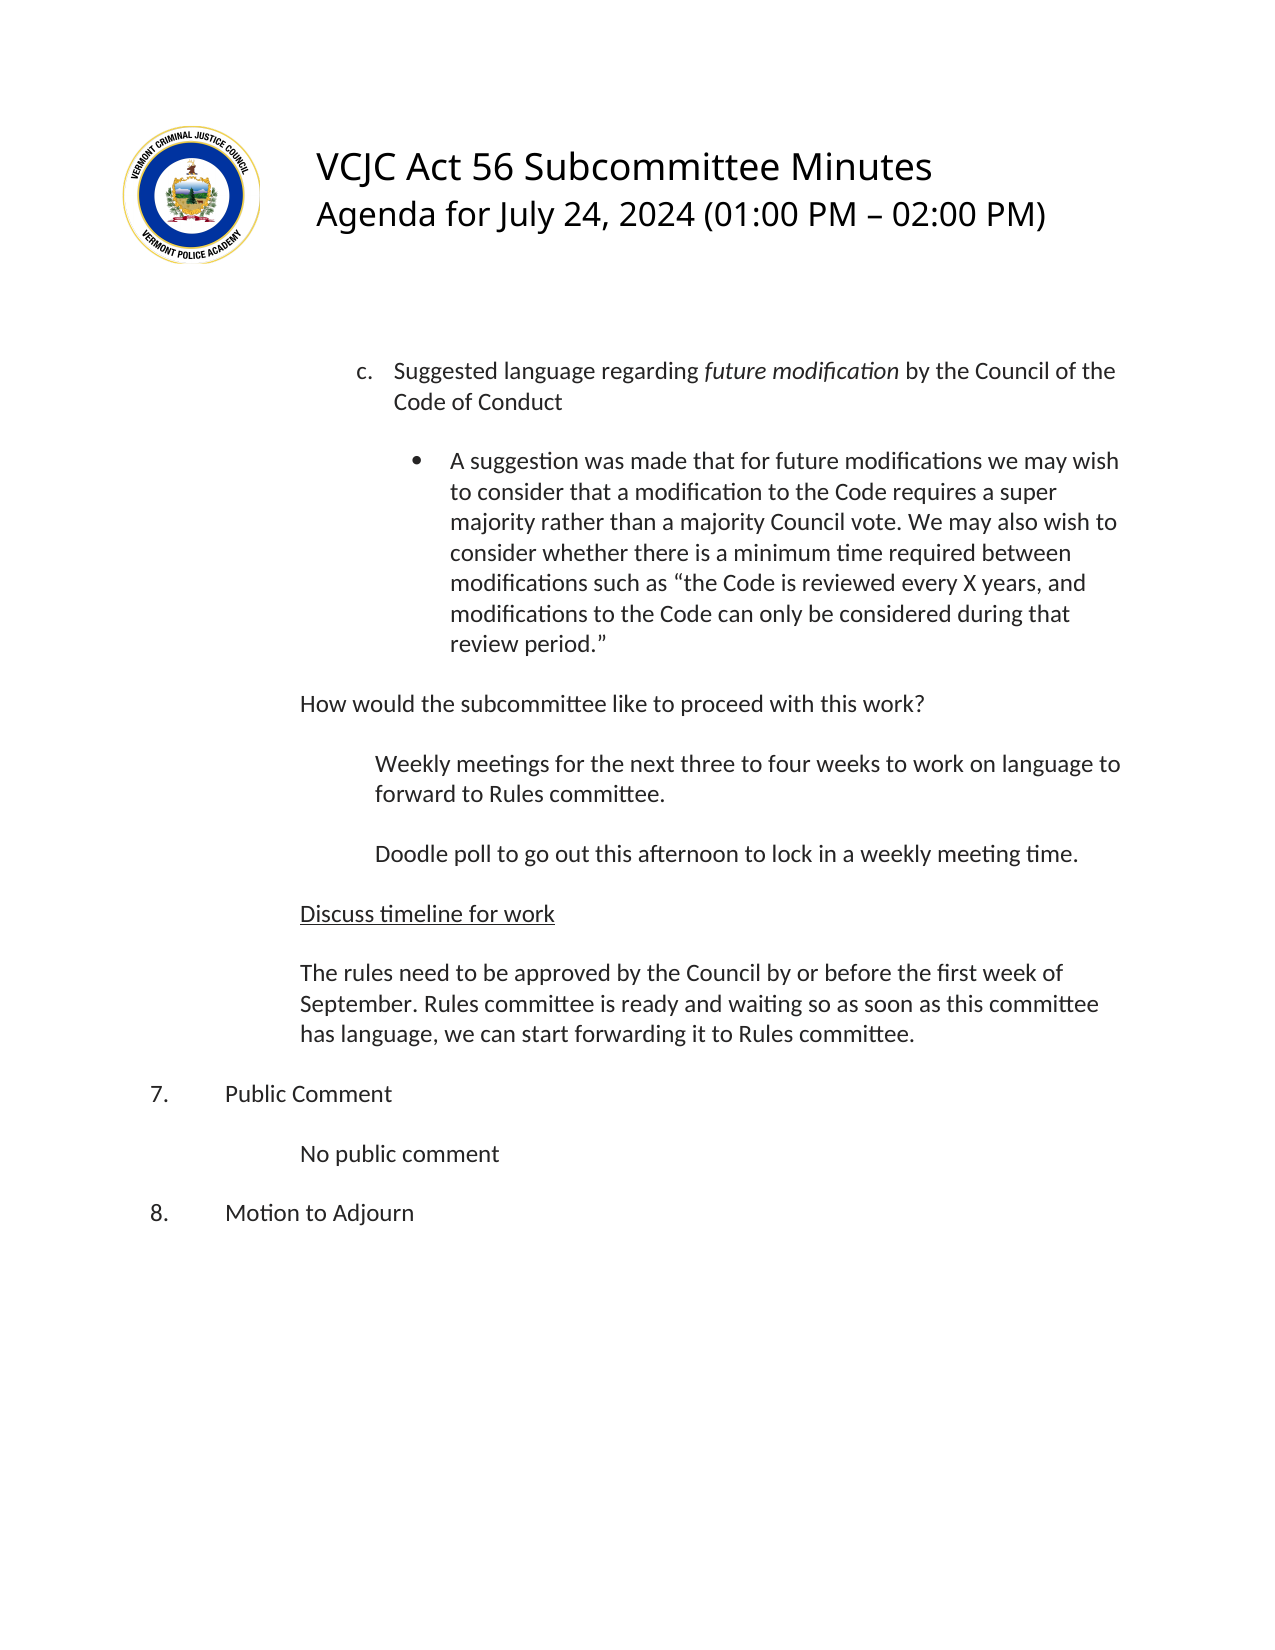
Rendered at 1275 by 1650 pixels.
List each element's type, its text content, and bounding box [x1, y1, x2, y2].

list A suggestion was made that for future modifications we may wish to consider that a modification to the Code requires a super majority rather than a majority Council vote. We may also wish to consider whether there is a minimum time required between modifications such as “the Code is reviewed every X years, and modifications to the Code can only be considered during that review period.” [412, 445, 1125, 659]
text Discuss timeline for work [300, 898, 1125, 928]
text 8. Motion to Adjourn [150, 1198, 1125, 1228]
text How would the subcommittee like to proceed with this work? [300, 688, 1125, 719]
text Doodle poll to go out this afternoon to lock in a weekly meeting time. [300, 838, 1125, 869]
list Suggested language regarding future modification by the Council of the Code of Conduct [356, 355, 1125, 416]
text 7. Public Comment [150, 1078, 1125, 1109]
text No public comment [150, 1138, 1125, 1168]
text Weekly meetings for the next three to four weeks to work on language to forward to Rules committee. [375, 748, 1125, 809]
text The rules need to be approved by the Council by or before the first week of September. Rules committee is ready and waiting so as soon as this committee has language, we can start forwarding it to Rules committee. [300, 957, 1125, 1049]
picture [122, 125, 260, 264]
